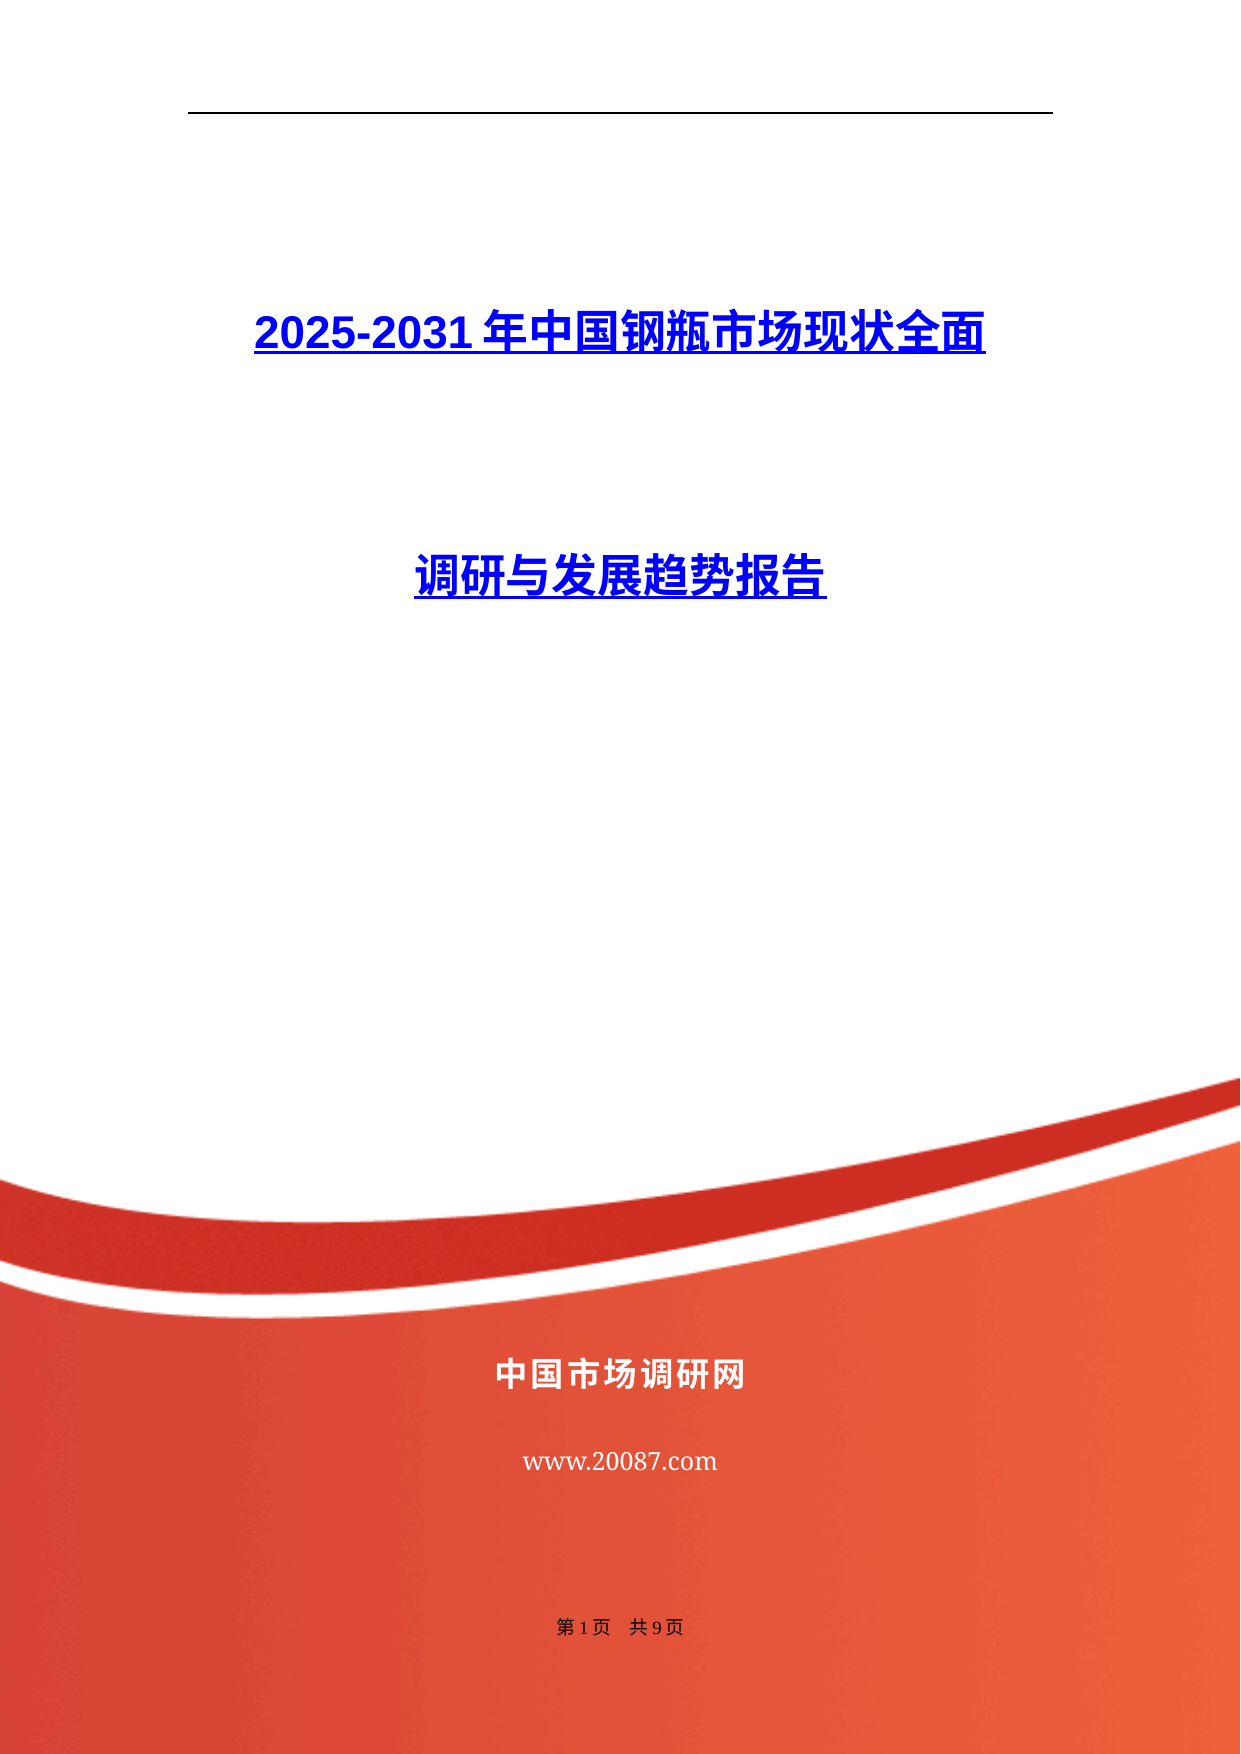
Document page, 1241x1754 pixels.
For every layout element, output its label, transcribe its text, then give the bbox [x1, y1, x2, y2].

table_header 2025-2031年中国钢瓶市场现状全面调研与发展趋势报告 [188, 207, 1053, 773]
text www.20087.com [187, 1428, 1053, 1493]
picture [0, 1006, 1241, 1754]
subtitle 中国市场调研网 [187, 1339, 1053, 1404]
